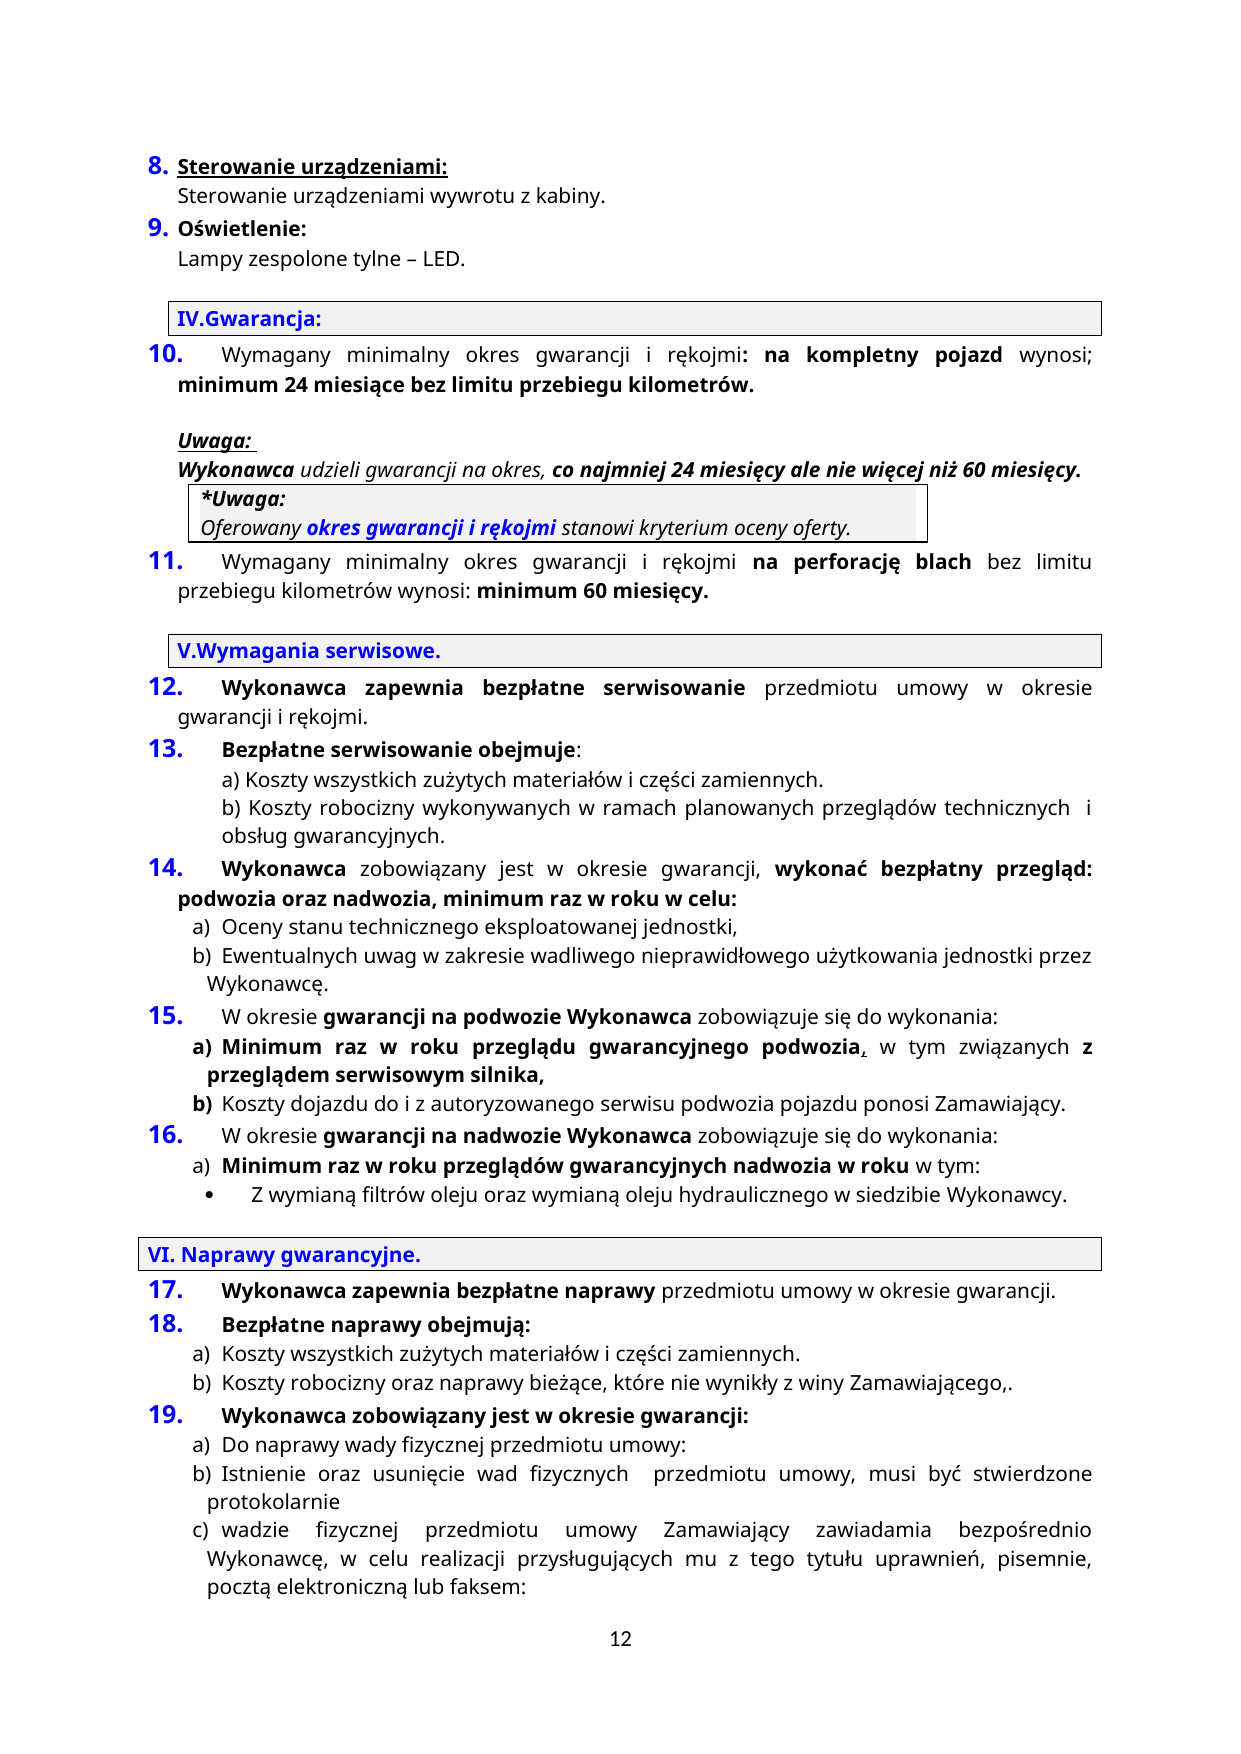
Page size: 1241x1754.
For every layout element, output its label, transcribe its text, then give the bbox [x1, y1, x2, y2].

list W okresie gwarancji na podwozie Wykonawca zobowiązuje się do wykonania: [148, 998, 1093, 1032]
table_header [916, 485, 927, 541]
list Koszty dojazdu do i z autoryzowanego serwisu podwozia pojazdu ponosi Zamawiający. [192, 1089, 1093, 1117]
list Wykonawca zobowiązany jest w okresie gwarancji, wykonać bezpłatny przegląd: podwozia oraz nadwozia, minimum raz w roku w celu: [148, 850, 1093, 912]
list Koszty wszystkich zużytych materiałów i części zamiennych. [192, 1339, 1093, 1368]
text Uwaga: [177, 427, 1093, 455]
list Bezpłatne serwisowanie obejmuje: [148, 731, 1093, 765]
list Oceny stanu technicznego eksploatowanej jednostki, [192, 912, 1093, 941]
list Ewentualnych uwag w zakresie wadliwego nieprawidłowego użytkowania jednostki przez Wykonawcę. [192, 941, 1093, 998]
title VI. Naprawy gwarancyjne. [139, 1238, 1101, 1270]
list Bezpłatne naprawy obejmują: [148, 1305, 1093, 1339]
list Wykonawca zapewnia bezpłatne serwisowanie przedmiotu umowy w okresie gwarancji i rękojmi. [148, 668, 1093, 731]
list a) Koszty wszystkich zużytych materiałów i części zamiennych. [221, 765, 1093, 793]
list Z wymianą filtrów oleju oraz wymianą oleju hydraulicznego w siedzibie Wykonawcy. [206, 1180, 1093, 1208]
list Wymagany minimalny okres gwarancji i rękojmi: na kompletny pojazd wynosi; minimum 24 miesiące bez limitu przebiegu kilometrów. [148, 336, 1093, 398]
text V.Wymagania serwisowe. [169, 635, 1101, 667]
list wadzie fizycznej przedmiotu umowy Zamawiający zawiadamia bezpośrednio Wykonawcę, w celu realizacji przysługujących mu z tego tytułu uprawnień, pisemnie, pocztą elektroniczną lub faksem: [192, 1516, 1093, 1601]
text b) Koszty robocizny wykonywanych w ramach planowanych przeglądów technicznych i obsług gwarancyjnych. [221, 793, 1093, 850]
list Wykonawca zobowiązany jest w okresie gwarancji: [148, 1396, 1093, 1430]
list Minimum raz w roku przeglądu gwarancyjnego podwozia, w tym związanych z przeglądem serwisowym silnika, [192, 1032, 1093, 1089]
list Wymagany minimalny okres gwarancji i rękojmi na perforację blach bez limitu przebiegu kilometrów wynosi: minimum 60 miesięcy. [148, 542, 1093, 605]
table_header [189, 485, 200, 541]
title Sterowanie urządzeniami: [148, 148, 1093, 182]
list Koszty robocizny oraz naprawy bieżące, które nie wynikły z winy Zamawiającego,. [192, 1368, 1093, 1396]
text IV.Gwarancja: [169, 302, 1101, 335]
list Minimum raz w roku przeglądów gwarancyjnych nadwozia w roku w tym: [192, 1151, 1093, 1180]
text Wykonawca udzieli gwarancji na okres, co najmniej 24 miesięcy ale nie więcej niż 60 miesięcy. [177, 455, 1093, 483]
title Oświetlenie: [148, 210, 1093, 244]
title Sterowanie urządzeniami wywrotu z kabiny. [51, 182, 1093, 210]
text Lampy zespolone tylne – LED. [148, 244, 1093, 273]
list Istnienie oraz usunięcie wad fizycznych przedmiotu umowy, musi być stwierdzone protokolarnie [192, 1459, 1093, 1516]
list W okresie gwarancji na nadwozie Wykonawca zobowiązuje się do wykonania: [148, 1117, 1093, 1151]
list Wykonawca zapewnia bezpłatne naprawy przedmiotu umowy w okresie gwarancji. [148, 1271, 1093, 1305]
list Do naprawy wady fizycznej przedmiotu umowy: [192, 1430, 1093, 1459]
